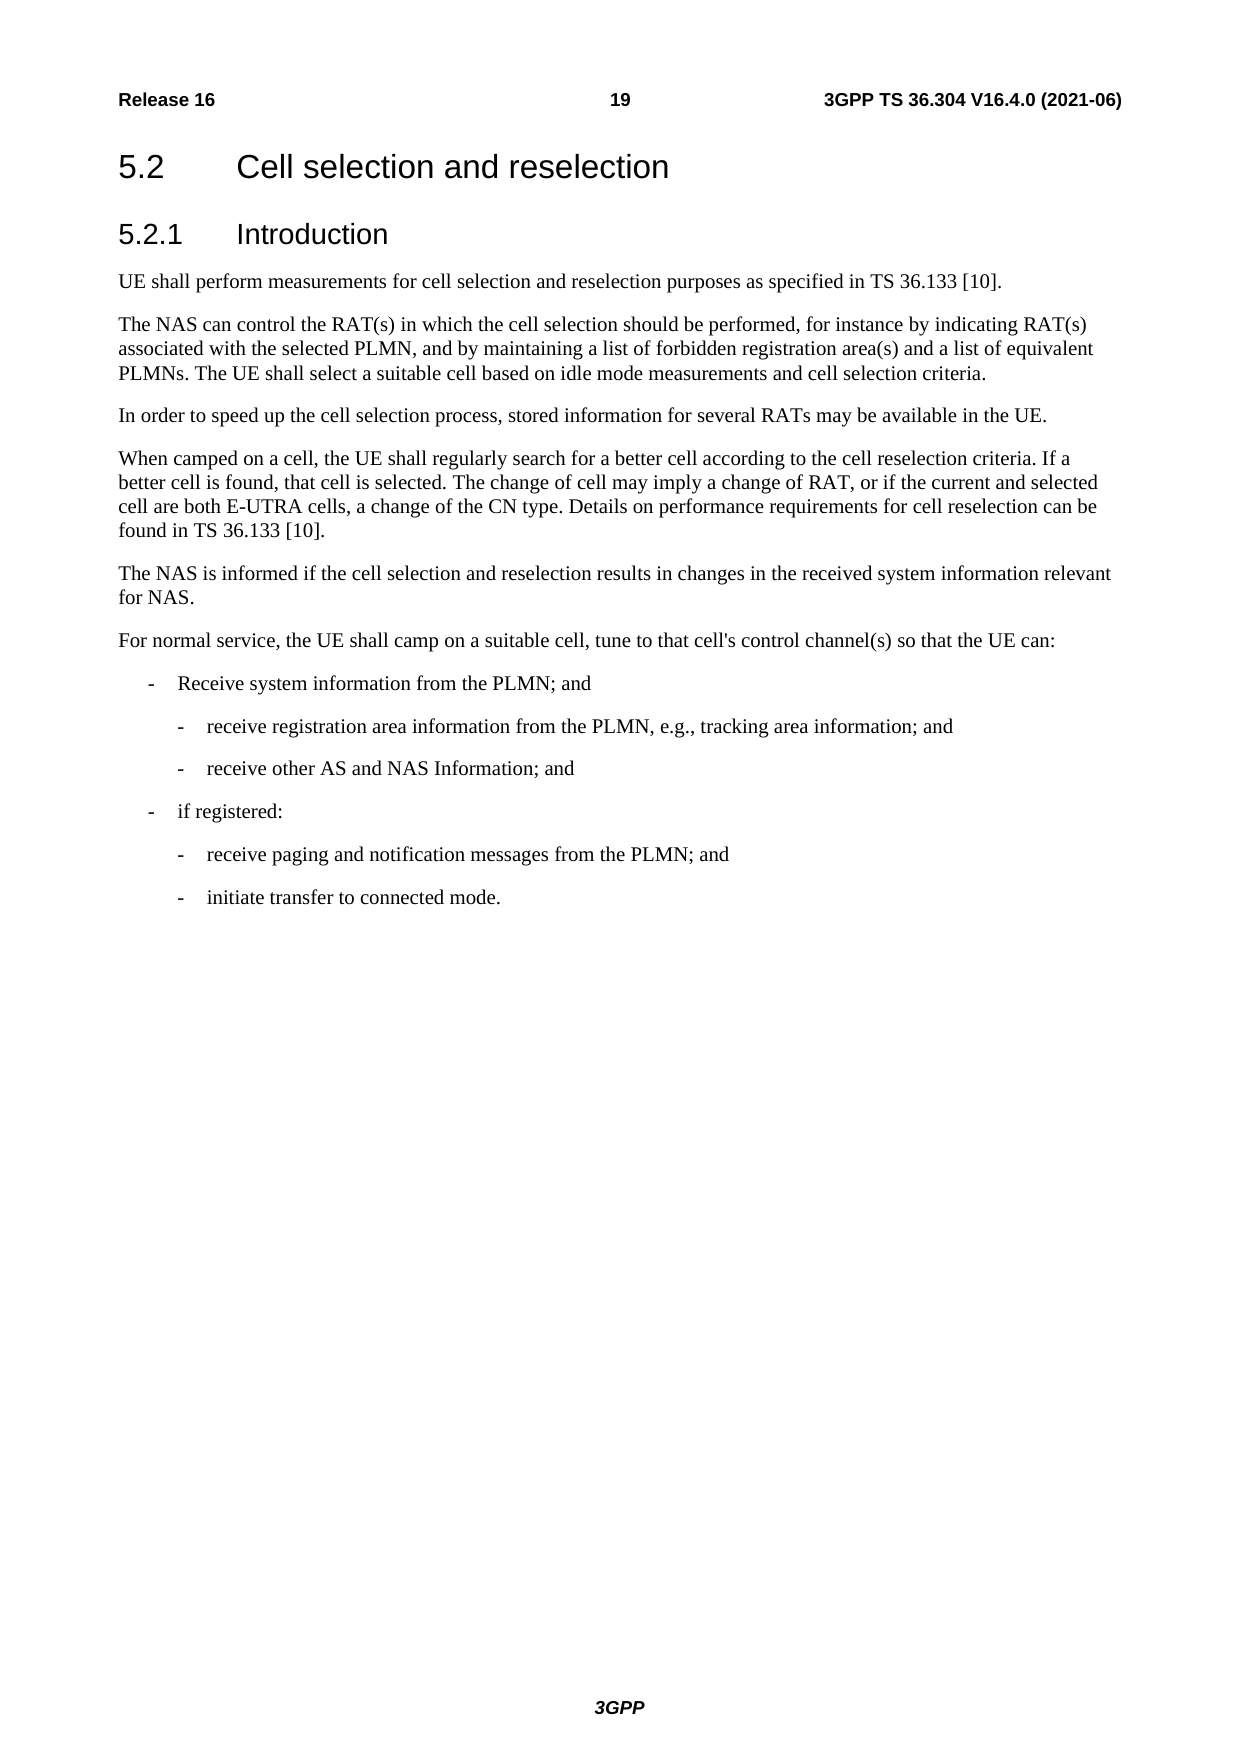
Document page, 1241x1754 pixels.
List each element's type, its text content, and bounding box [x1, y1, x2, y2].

text - initiate transfer to connected mode. [177, 885, 1122, 909]
text UE shall perform measurements for cell selection and reselection purposes as specified in TS 36.133 [10]. [118, 269, 1122, 293]
text In order to speed up the cell selection process, stored information for several RATs may be available in the UE. [118, 403, 1122, 427]
text When camped on a cell, the UE shall regularly search for a better cell according to the cell reselection criteria. If a better cell is found, that cell is selected. The change of cell may imply a change of RAT, or if the current and selected cell are both E-UTRA cells, a change of the CN type. Details on performance requirements for cell reselection can be found in TS 36.133 [10]. [118, 446, 1122, 542]
text The NAS is informed if the cell selection and reselection results in changes in the received system information relevant for NAS. [118, 561, 1122, 609]
text - receive registration area information from the PLMN, e.g., tracking area information; and [177, 713, 1122, 738]
text The NAS can control the RAT(s) in which the cell selection should be performed, for instance by indicating RAT(s) associated with the selected PLMN, and by maintaining a list of forbidden registration area(s) and a list of equivalent PLMNs. The UE shall select a suitable cell based on idle mode measurements and cell selection criteria. [118, 312, 1122, 384]
text - receive paging and notification messages from the PLMN; and [177, 842, 1122, 866]
text For normal service, the UE shall camp on a suitable cell, tune to that cell's control channel(s) so that the UE can: [118, 628, 1122, 652]
text - receive other AS and NAS Information; and [177, 756, 1122, 780]
subtitle 5.2 Cell selection and reselection [118, 147, 1122, 186]
text - if registered: [148, 799, 1122, 823]
subtitle 5.2.1 Introduction [118, 217, 1122, 251]
text - Receive system information from the PLMN; and [148, 671, 1122, 695]
